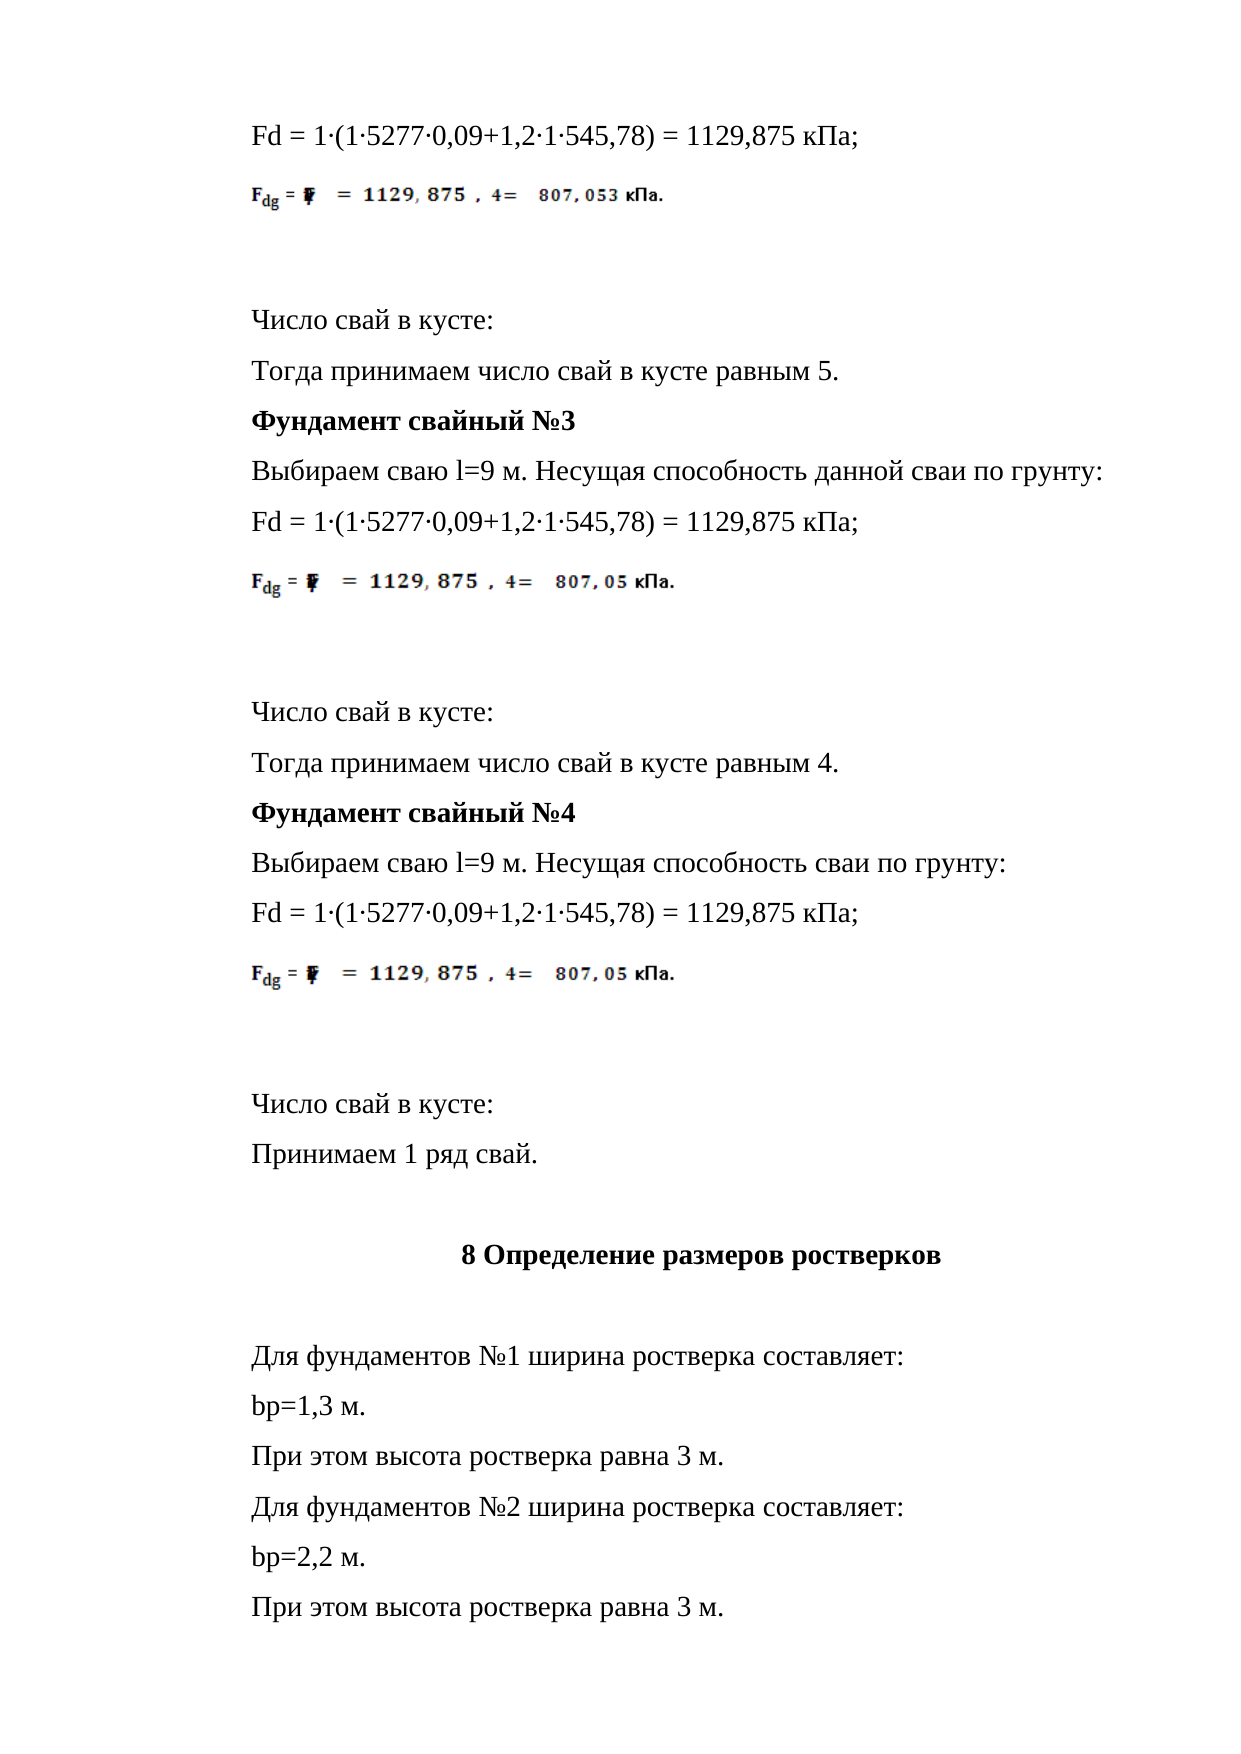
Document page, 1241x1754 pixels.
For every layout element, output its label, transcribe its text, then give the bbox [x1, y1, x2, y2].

text Fd = 1∙(1∙5277∙0,09+1,2∙1∙545,78) = 1129,875 кПа; [177, 118, 1152, 152]
text 8 Определение размеров ростверков [177, 1237, 1152, 1271]
text Для фундаментов №2 ширина ростверка составляет: [177, 1489, 1152, 1522]
text Выбираем сваю l=9 м. Несущая способность сваи по грунту: [177, 845, 1152, 879]
text Число свай в кусте: [177, 694, 1152, 728]
text Число свай в кусте: [177, 302, 1152, 336]
text Fd = 1∙(1∙5277∙0,09+1,2∙1∙545,78) = 1129,875 кПа; [177, 896, 1152, 929]
picture [251, 945, 1081, 1070]
text Число свай в кусте: [177, 1086, 1152, 1120]
text При этом высота ростверка равна 3 м. [177, 1438, 1152, 1472]
text Фундамент свайный №4 [177, 795, 1152, 828]
text При этом высота ростверка равна 3 м. [177, 1589, 1152, 1623]
text Для фундаментов №1 ширина ростверка составляет: [177, 1338, 1152, 1371]
picture [251, 553, 1081, 678]
text bp=1,3 м. [177, 1388, 1152, 1422]
text Принимаем 1 ряд свай. [177, 1137, 1152, 1170]
text Выбираем сваю l=9 м. Несущая способность данной сваи по грунту: [177, 453, 1152, 487]
text Тогда принимаем число свай в кусте равным 5. [177, 353, 1152, 386]
text bp=2,2 м. [177, 1539, 1152, 1573]
picture [251, 168, 1050, 286]
text Тогда принимаем число свай в кусте равным 4. [177, 745, 1152, 778]
text Фундамент свайный №3 [177, 403, 1152, 437]
text Fd = 1∙(1∙5277∙0,09+1,2∙1∙545,78) = 1129,875 кПа; [177, 504, 1152, 537]
